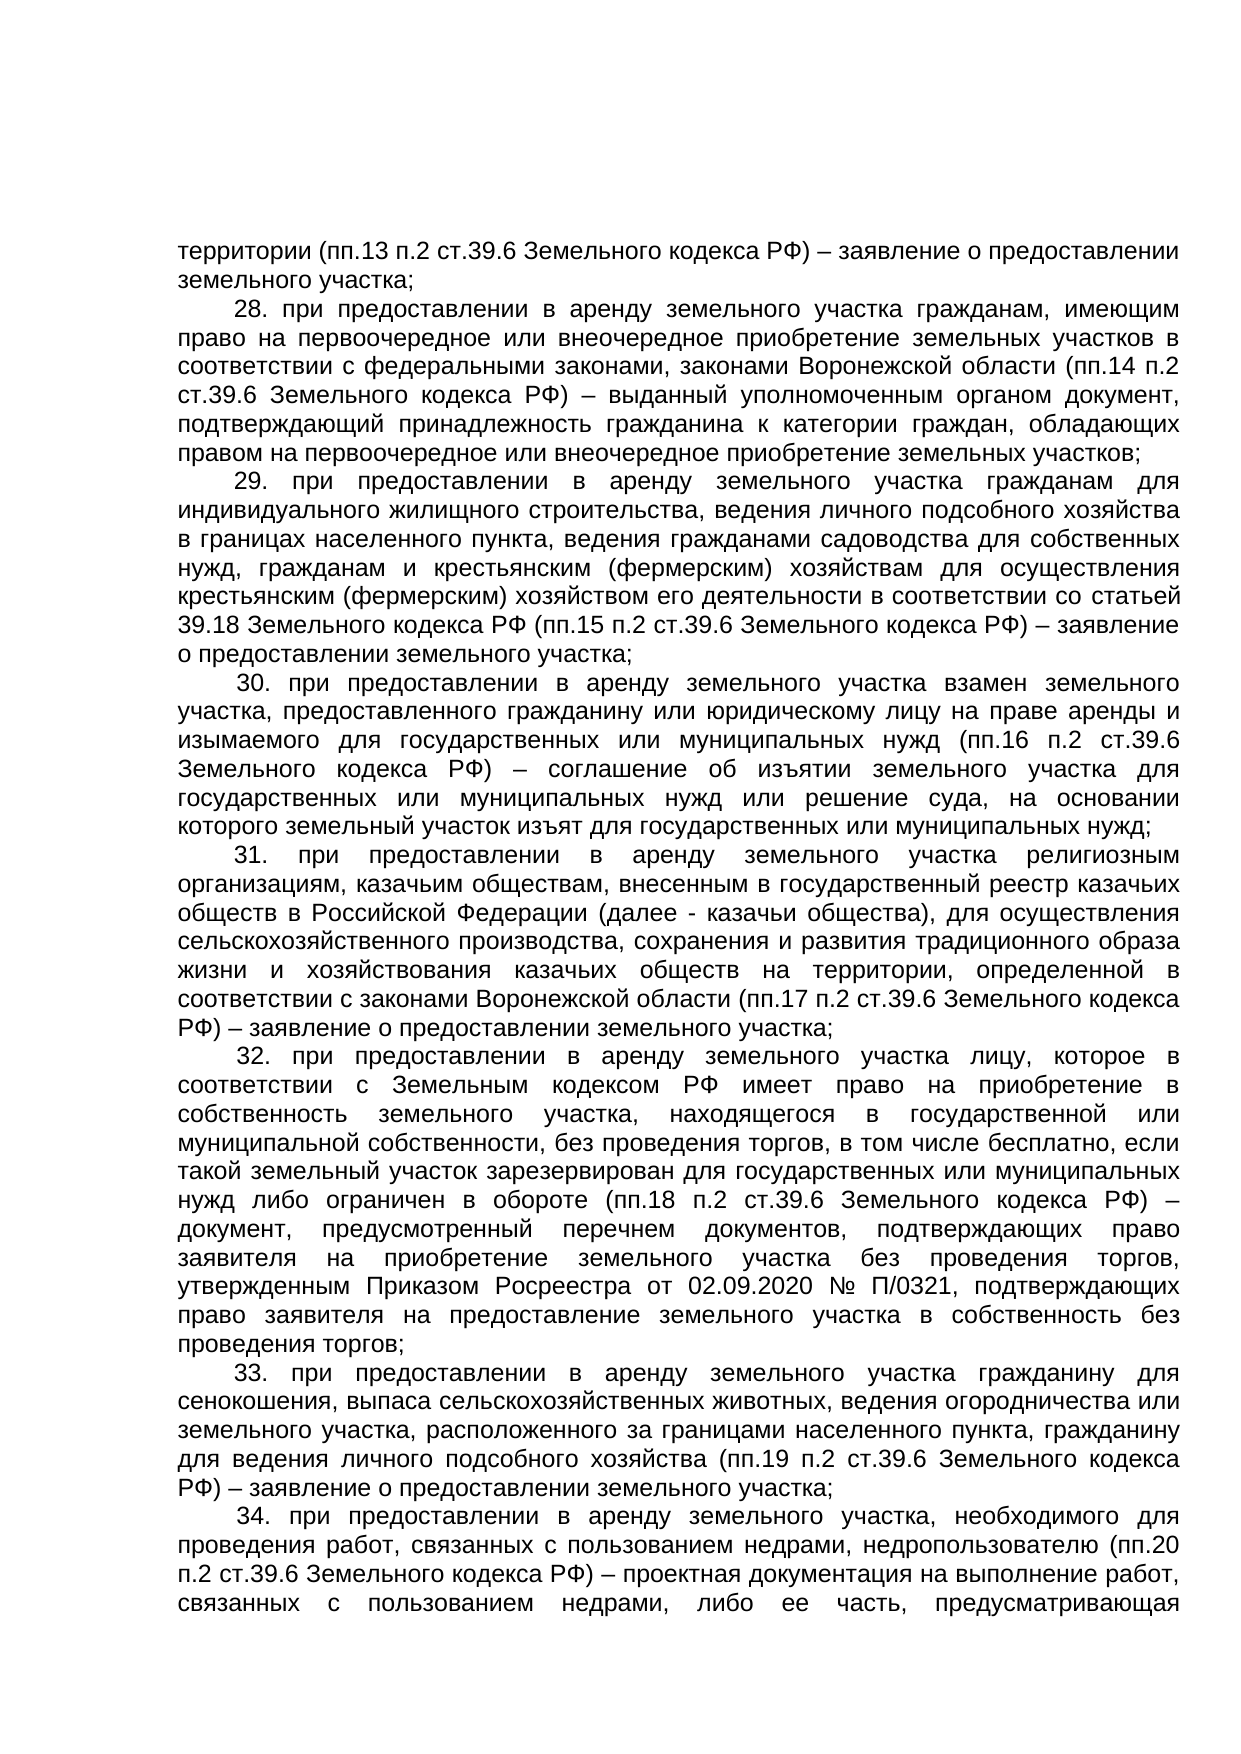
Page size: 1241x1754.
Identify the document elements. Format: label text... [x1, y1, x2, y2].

text 30. при предоставлении в аренду земельного участка взамен земельного участка, предоставленного гражданину или юридическому лицу на праве аренды и изымаемого для государственных или муниципальных нужд (пп.16 п.2 ст.39.6 Земельного кодекса РФ) – соглашение об изъятии земельного участка для государственных или муниципальных нужд или решение суда, на основании которого земельный участок изъят для государственных или муниципальных нужд; [177, 667, 1181, 840]
text 32. при предоставлении в аренду земельного участка лицу, которое в соответствии с Земельным кодексом РФ имеет право на приобретение в собственность земельного участка, находящегося в государственной или муниципальной собственности, без проведения торгов, в том числе бесплатно, если такой земельный участок зарезервирован для государственных или муниципальных нужд либо ограничен в обороте (пп.18 п.2 ст.39.6 Земельного кодекса РФ) – документ, предусмотренный перечнем документов, подтверждающих право заявителя на приобретение земельного участка без проведения торгов, утвержденным Приказом Росреестра от 02.09.2020 № П/0321, подтверждающих право заявителя на предоставление земельного участка в собственность без проведения торгов; [177, 1041, 1181, 1357]
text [177, 236, 1181, 294]
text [177, 1501, 1181, 1616]
text 28. при предоставлении в аренду земельного участка гражданам, имеющим право на первоочередное или внеочередное приобретение земельных участков в соответствии с федеральными законами, законами Воронежской области (пп.14 п.2 ст.39.6 Земельного кодекса РФ) – выданный уполномоченным органом документ, подтверждающий принадлежность гражданина к категории граждан, обладающих правом на первоочередное или внеочередное приобретение земельных участков; [177, 294, 1181, 466]
text 33. при предоставлении в аренду земельного участка гражданину для сенокошения, выпаса сельскохозяйственных животных, ведения огородничества или земельного участка, расположенного за границами населенного пункта, гражданину для ведения личного подсобного хозяйства (пп.19 п.2 ст.39.6 Земельного кодекса РФ) – заявление о предоставлении земельного участка; [177, 1357, 1181, 1501]
text 29. при предоставлении в аренду земельного участка гражданам для индивидуального жилищного строительства, ведения личного подсобного хозяйства в границах населенного пункта, ведения гражданами садоводства для собственных нужд, гражданам и крестьянским (фермерским) хозяйствам для осуществления крестьянским (фермерским) хозяйством его деятельности в соответствии со статьей 39.18 Земельного кодекса РФ (пп.15 п.2 ст.39.6 Земельного кодекса РФ) – заявление о предоставлении земельного участка; [177, 466, 1181, 667]
text 31. при предоставлении в аренду земельного участка религиозным организациям, казачьим обществам, внесенным в государственный реестр казачьих обществ в Российской Федерации (далее - казачьи общества), для осуществления сельскохозяйственного производства, сохранения и развития традиционного образа жизни и хозяйствования казачьих обществ на территории, определенной в соответствии с законами Воронежской области (пп.17 п.2 ст.39.6 Земельного кодекса РФ) – заявление о предоставлении земельного участка; [177, 840, 1181, 1041]
